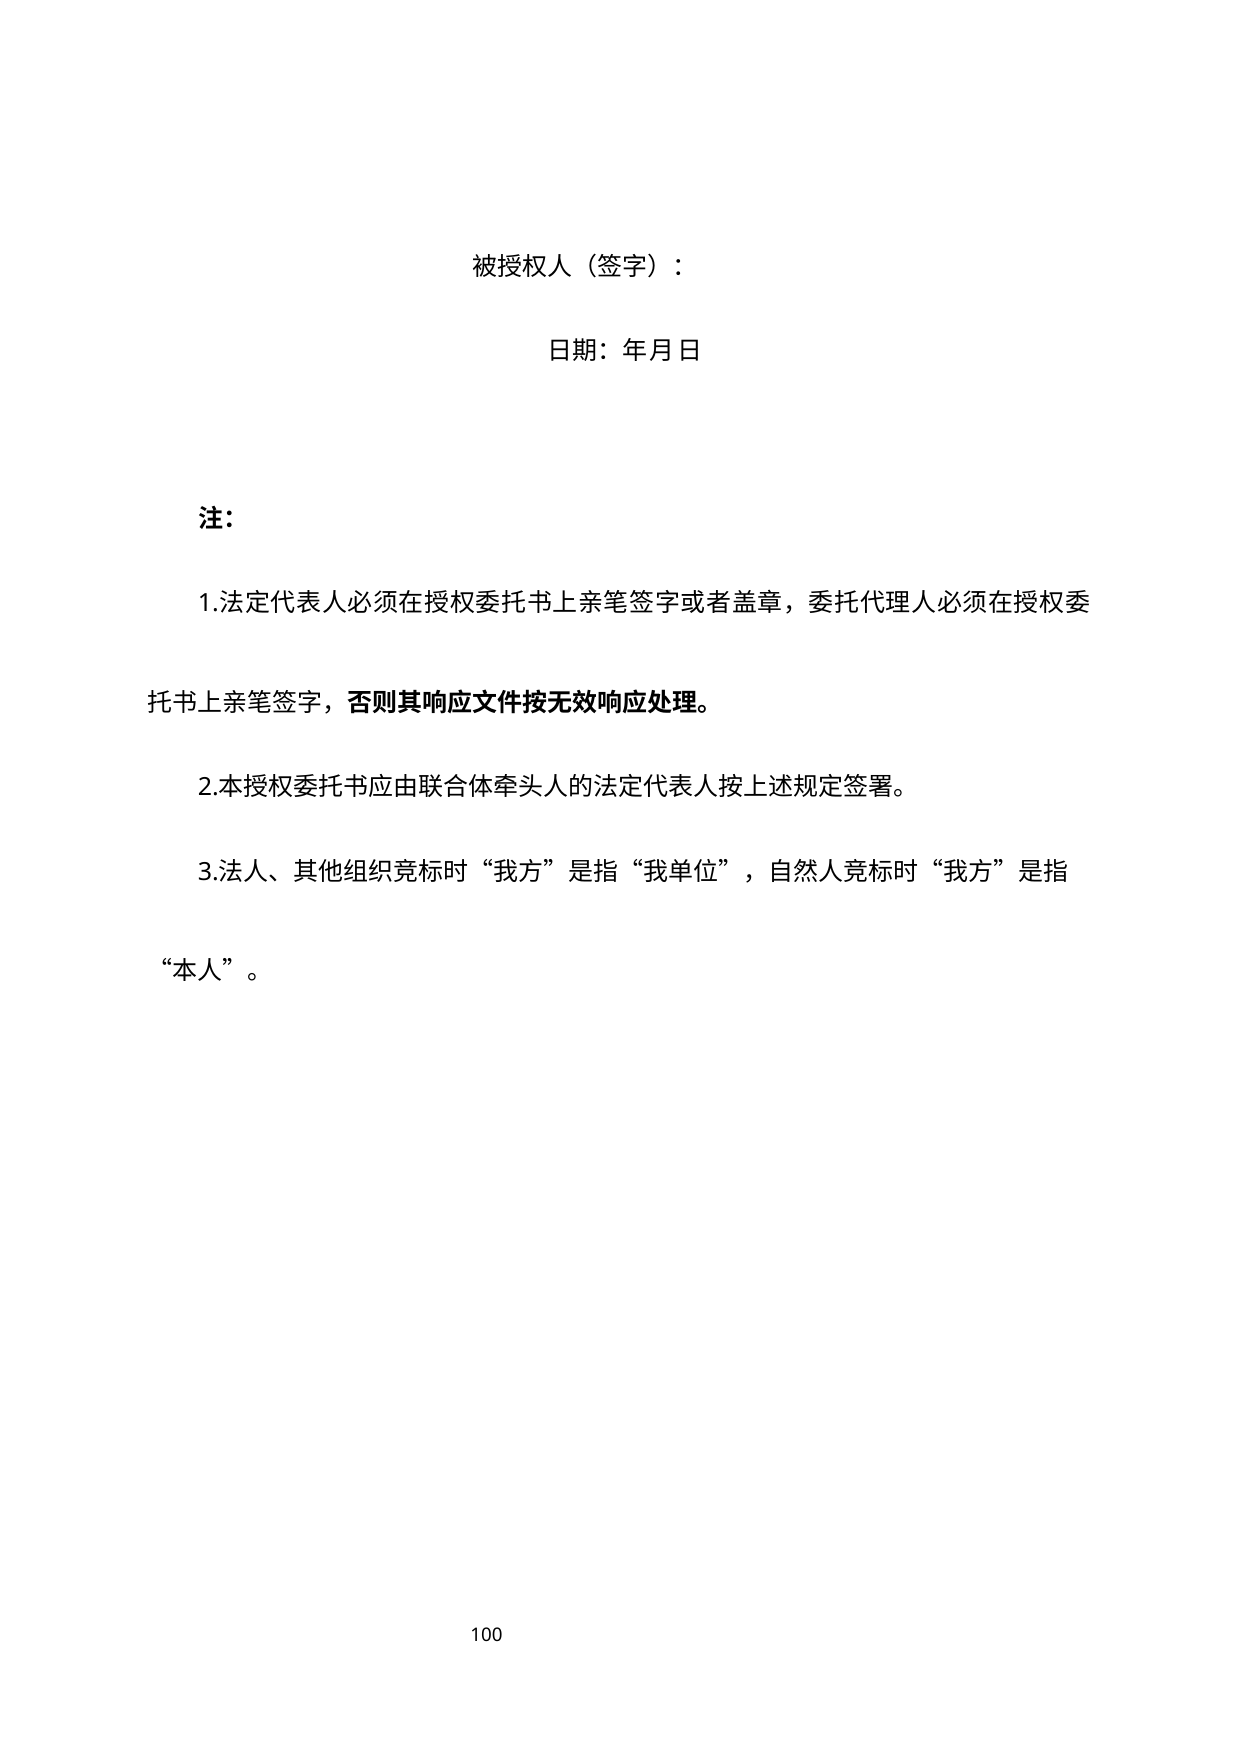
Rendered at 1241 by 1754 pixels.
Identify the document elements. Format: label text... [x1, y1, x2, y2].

text 1.法定代表人必须在授权委托书上亲笔签字或者盖章，委托代理人必须在授权委托书上亲笔签字，否则其响应文件按无效响应处理。 [148, 568, 1093, 733]
text 2.本授权委托书应由联合体牵头人的法定代表人按上述规定签署。 [148, 752, 1093, 818]
text 日期：年月日 [148, 316, 1093, 382]
text 3.法人、其他组织竞标时“我方”是指“我单位”，自然人竞标时“我方”是指“本人”。 [148, 836, 1093, 1002]
text 注： [148, 483, 1093, 550]
text 被授权人（签字）： [148, 231, 1093, 298]
